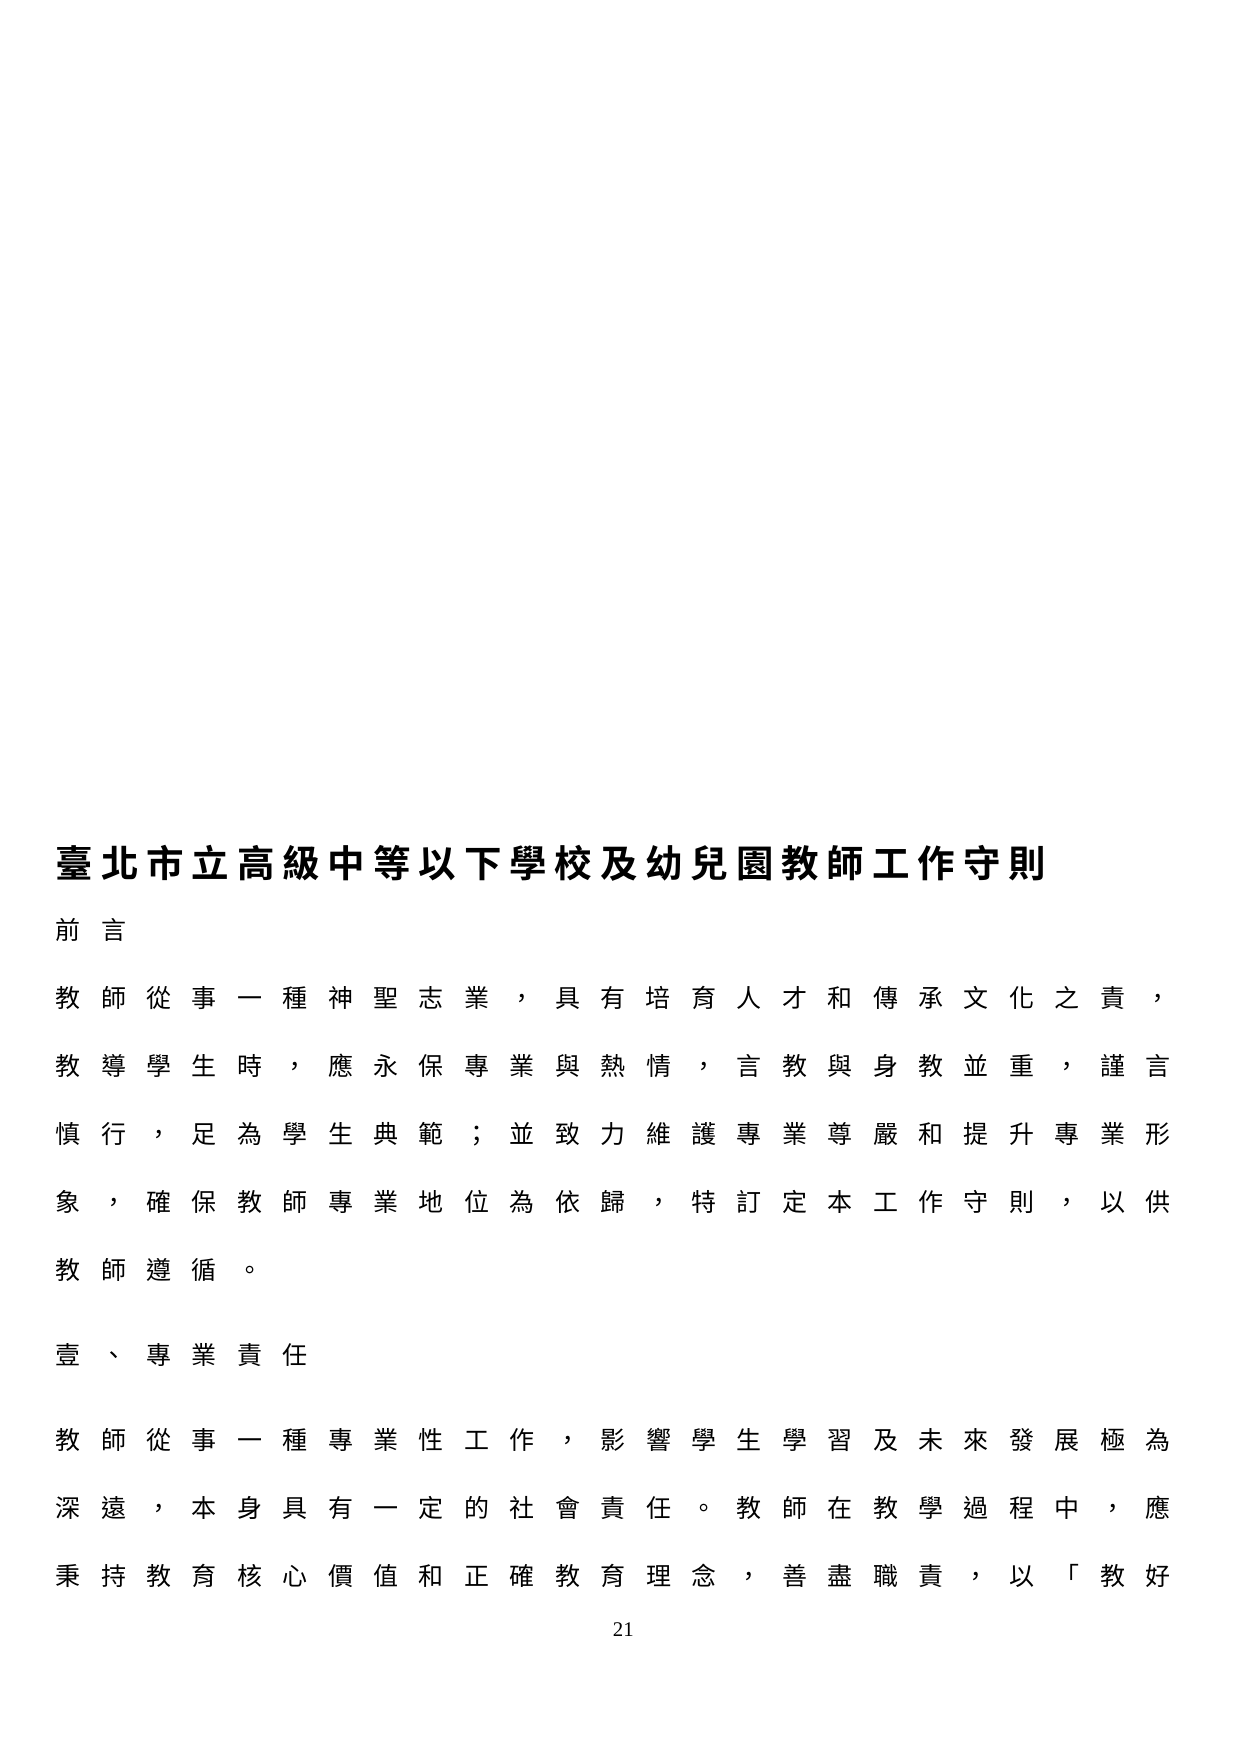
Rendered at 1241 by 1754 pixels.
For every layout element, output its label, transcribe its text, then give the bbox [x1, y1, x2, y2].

text 臺北市立高級中等以下學校及幼兒園教師工作守則 [55, 827, 1191, 895]
text 前言 [55, 895, 1191, 963]
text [55, 1404, 1191, 1608]
text 壹、專業責任 [55, 1319, 1191, 1387]
text 教師從事一種神聖志業，具有培育人才和傳承文化之責，教導學生時，應永保專業與熱情，言教與身教並重，謹言慎行，足為學生典範；並致力維護專業尊嚴和提升專業形象，確保教師專業地位為依歸，特訂定本工作守則，以供教師遵循。 [55, 963, 1191, 1302]
